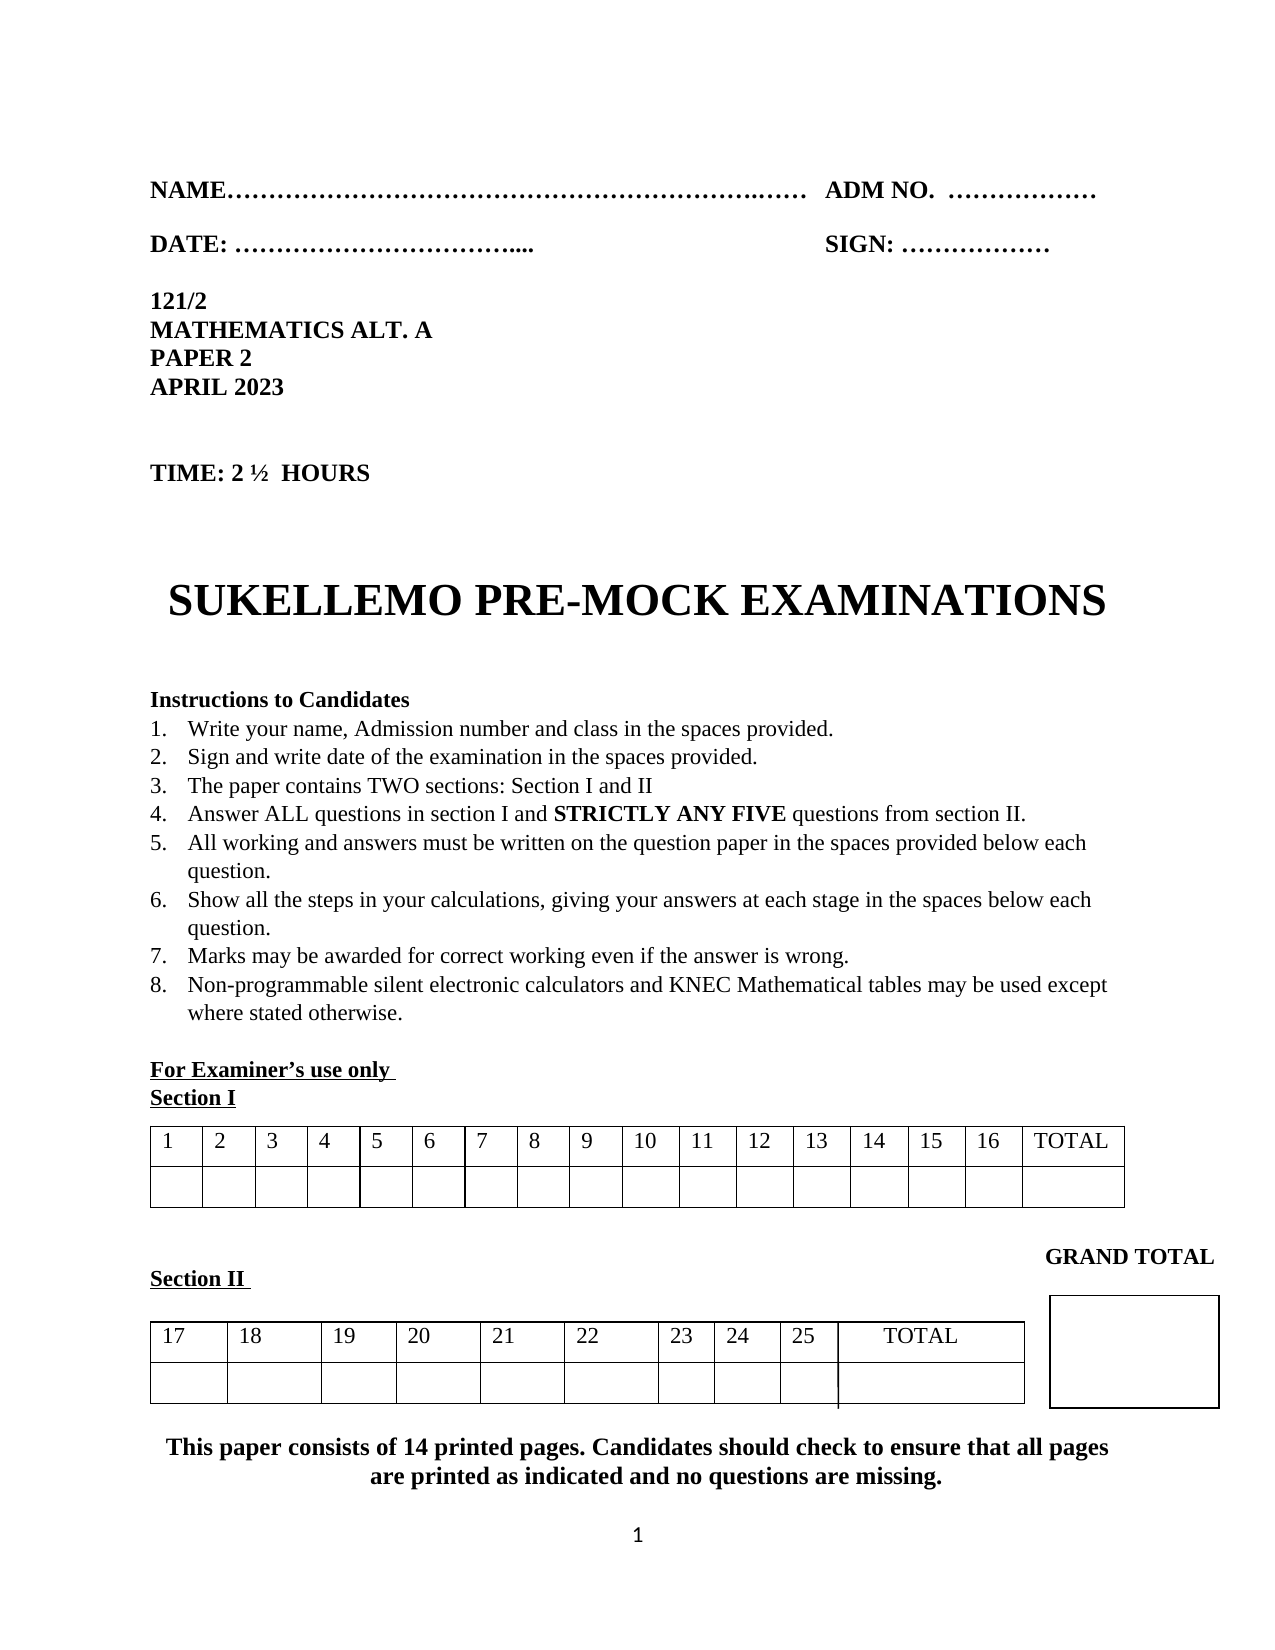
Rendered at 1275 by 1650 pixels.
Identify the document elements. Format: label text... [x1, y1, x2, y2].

table_header 11 [680, 1127, 736, 1166]
text SUKELLEMO PRE-MOCK EXAMINATIONS [150, 573, 1125, 626]
table_header TOTAL [1023, 1127, 1124, 1166]
table_header 5 [361, 1127, 412, 1166]
table_header 13 [794, 1127, 850, 1166]
text 121/2 [150, 286, 1125, 315]
text 8. Non-programmable silent electronic calculators and KNEC Mathematical tables may be used except where stated otherwise. [150, 971, 1125, 1026]
text This paper consists of 14 printed pages. Candidates should check to ensure that all pages are printed as indicated and no questions are missing. [150, 1432, 1125, 1489]
table_header 9 [570, 1127, 622, 1166]
table_cell [518, 1167, 569, 1207]
table_header 14 [851, 1127, 908, 1166]
table_header 18 [228, 1323, 321, 1362]
table_header 23 [659, 1323, 714, 1362]
table_cell [361, 1167, 412, 1207]
table_header 15 [909, 1127, 965, 1166]
table_cell [909, 1167, 965, 1207]
table_cell [413, 1167, 464, 1207]
text TIME: 2 ½ HOURS [150, 458, 1125, 487]
table_cell [794, 1167, 850, 1207]
table_cell [565, 1363, 658, 1402]
text 6. Show all the steps in your calculations, giving your answers at each stage in the spaces below each question. [150, 886, 1125, 940]
table_cell [1023, 1167, 1124, 1207]
text 2. Sign and write date of the examination in the spaces provided. [150, 743, 1125, 770]
text 1. Write your name, Admission number and class in the spaces provided. [150, 715, 1125, 741]
text 7. Marks may be awarded for correct working even if the answer is wrong. [150, 942, 1125, 969]
table_cell [151, 1167, 202, 1207]
text 4. Answer ALL questions in section I and STRICTLY ANY FIVE questions from section II. [150, 800, 1125, 827]
table_cell [781, 1363, 837, 1402]
text MATHEMATICS ALT. A [150, 315, 1125, 343]
table_cell [840, 1363, 1024, 1402]
table_cell [737, 1167, 793, 1207]
text 5. All working and answers must be written on the question paper in the spaces provided below each question. [150, 829, 1125, 883]
table_header 17 [151, 1323, 227, 1362]
table_header 16 [966, 1127, 1022, 1166]
table_header 20 [397, 1323, 480, 1362]
table_cell [203, 1167, 255, 1207]
text Section II [150, 1264, 1125, 1291]
text Section I [150, 1084, 1125, 1111]
table_cell [570, 1167, 622, 1207]
table_header 7 [466, 1127, 517, 1166]
text Instructions to Candidates [150, 687, 1125, 713]
table_header 22 [565, 1323, 658, 1362]
table_header 1 [151, 1127, 202, 1166]
text PAPER 2 [150, 343, 1125, 372]
table_header 2 [203, 1127, 255, 1166]
text APRIL 2023 [150, 372, 1125, 401]
table_header 25 TOTAL [839, 1323, 1024, 1362]
table_header 12 [737, 1127, 793, 1166]
table_header 24 [715, 1323, 780, 1362]
table_cell [481, 1363, 564, 1402]
text For Examiner’s use only [150, 1056, 1125, 1082]
table_header 21 [481, 1323, 564, 1362]
table_header 25 TOTAL [781, 1323, 837, 1362]
table_cell [715, 1363, 780, 1402]
table_header 6 [413, 1127, 464, 1166]
table_cell [397, 1363, 480, 1402]
table_header 4 [308, 1127, 359, 1166]
table_cell [322, 1363, 396, 1402]
table_header 19 [322, 1323, 396, 1362]
table_cell [228, 1363, 321, 1402]
table_cell [851, 1167, 908, 1207]
table_cell [466, 1167, 517, 1207]
table_cell [659, 1363, 714, 1402]
table_cell [680, 1167, 736, 1207]
table_header 8 [518, 1127, 569, 1166]
table_header 10 [623, 1127, 679, 1166]
table_header 3 [256, 1127, 307, 1166]
table_cell [256, 1167, 307, 1207]
text DATE: …………………………….... SIGN: ……………… [150, 229, 1125, 257]
text 3. The paper contains TWO sections: Section I and II [150, 772, 1125, 798]
table_cell [151, 1363, 227, 1402]
table_cell [966, 1167, 1022, 1207]
text NAME……………………………………………………….…… ADM NO. ……………… [150, 175, 1125, 204]
table_cell [623, 1167, 679, 1207]
table_cell [308, 1167, 359, 1207]
